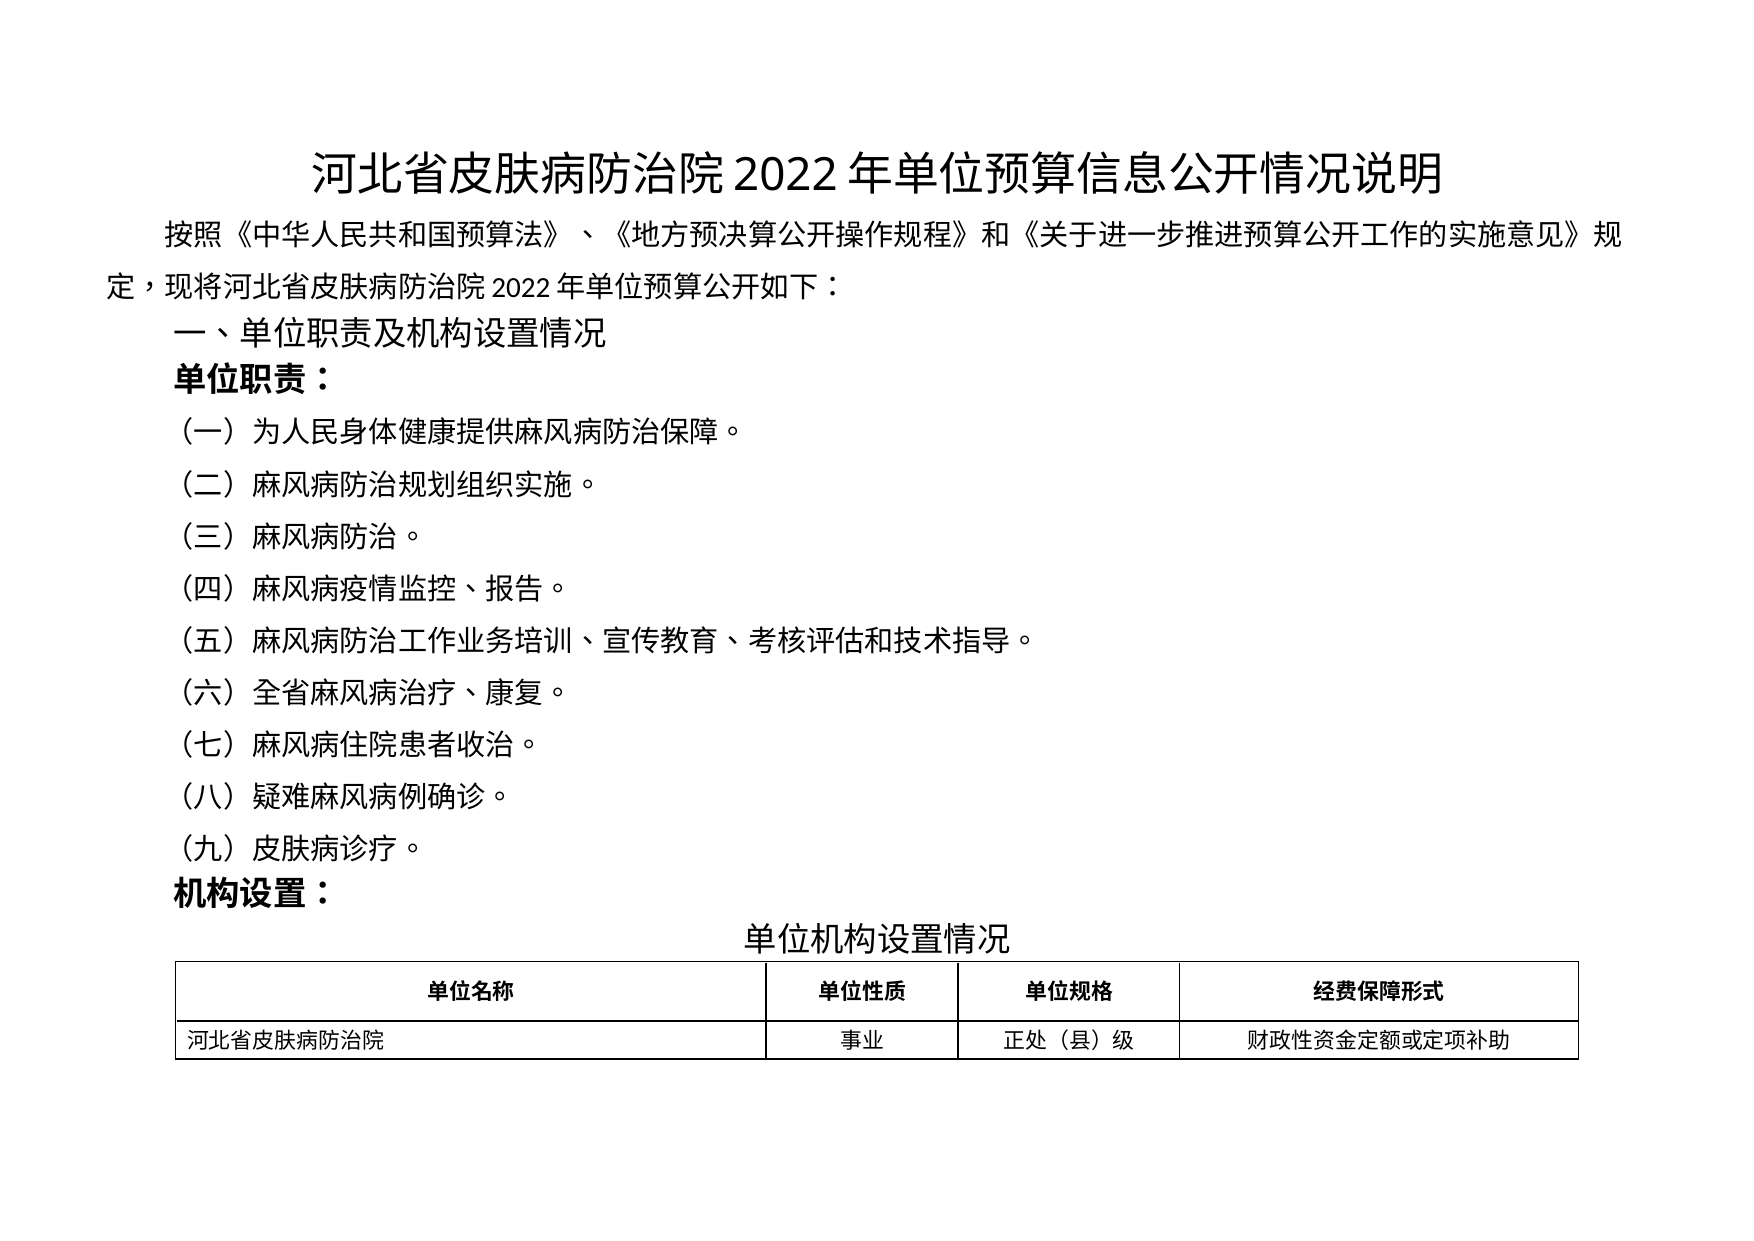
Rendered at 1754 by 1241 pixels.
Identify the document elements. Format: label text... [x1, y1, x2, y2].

text （八）疑难麻风病例确诊。 [106, 766, 1648, 818]
table_header 经费保障形式 [1180, 962, 1578, 1020]
text 单位机构设置情况 [106, 915, 1648, 961]
table_header 单位规格 [959, 962, 1179, 1020]
text （四）麻风病疫情监控、报告。 [106, 557, 1648, 609]
table_cell 事业 [767, 1022, 957, 1058]
table_cell 河北省皮肤病防治院 [176, 1021, 765, 1058]
text （七）麻风病住院患者收治。 [106, 714, 1648, 766]
text （二）麻风病防治规划组织实施。 [106, 453, 1648, 505]
text （六）全省麻风病治疗、康复。 [106, 662, 1648, 714]
text 一、单位职责及机构设置情况 [106, 309, 1648, 355]
text （九）皮肤病诊疗。 [106, 818, 1648, 870]
text 单位职责： [106, 356, 1648, 401]
table_header 单位名称 [176, 962, 766, 1020]
table_cell 正处（县）级 [959, 1022, 1179, 1058]
text （一）为人民身体健康提供麻风病防治保障。 [106, 401, 1648, 453]
table_cell 财政性资金定额或定项补助 [1180, 1022, 1578, 1058]
text 按照《中华人民共和国预算法》、《地方预决算公开操作规程》和《关于进一步推进预算公开工作的实施意见》规定，现将河北省皮肤病防治院2022年单位预算公开如下： [106, 204, 1648, 308]
text 河北省皮肤病防治院2022年单位预算信息公开情况说明 [106, 142, 1648, 204]
text （五）麻风病防治工作业务培训、宣传教育、考核评估和技术指导。 [106, 609, 1648, 662]
text （三）麻风病防治。 [106, 505, 1648, 557]
text 机构设置： [106, 870, 1648, 915]
table_header 单位性质 [767, 962, 958, 1020]
